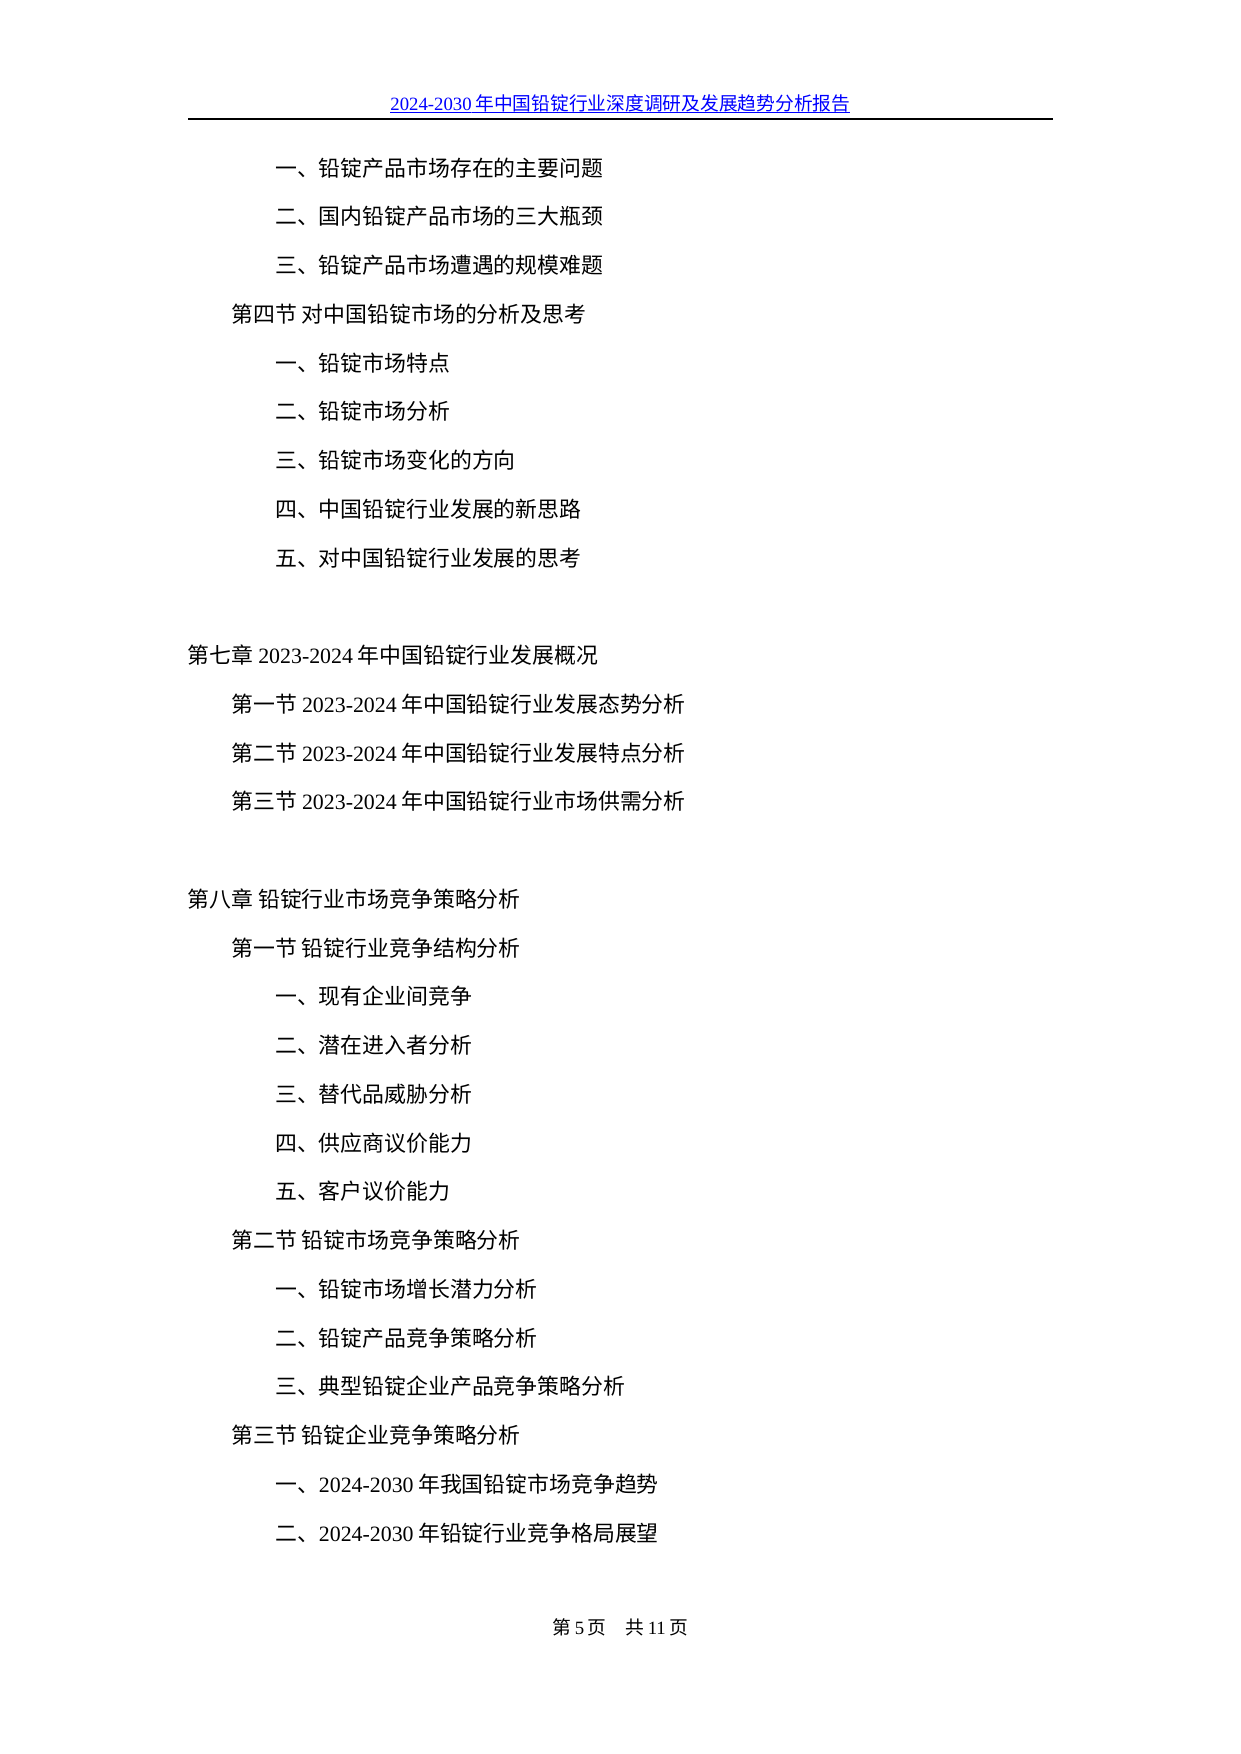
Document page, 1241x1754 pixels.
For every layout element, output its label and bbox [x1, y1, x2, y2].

text [187, 150, 1053, 1548]
